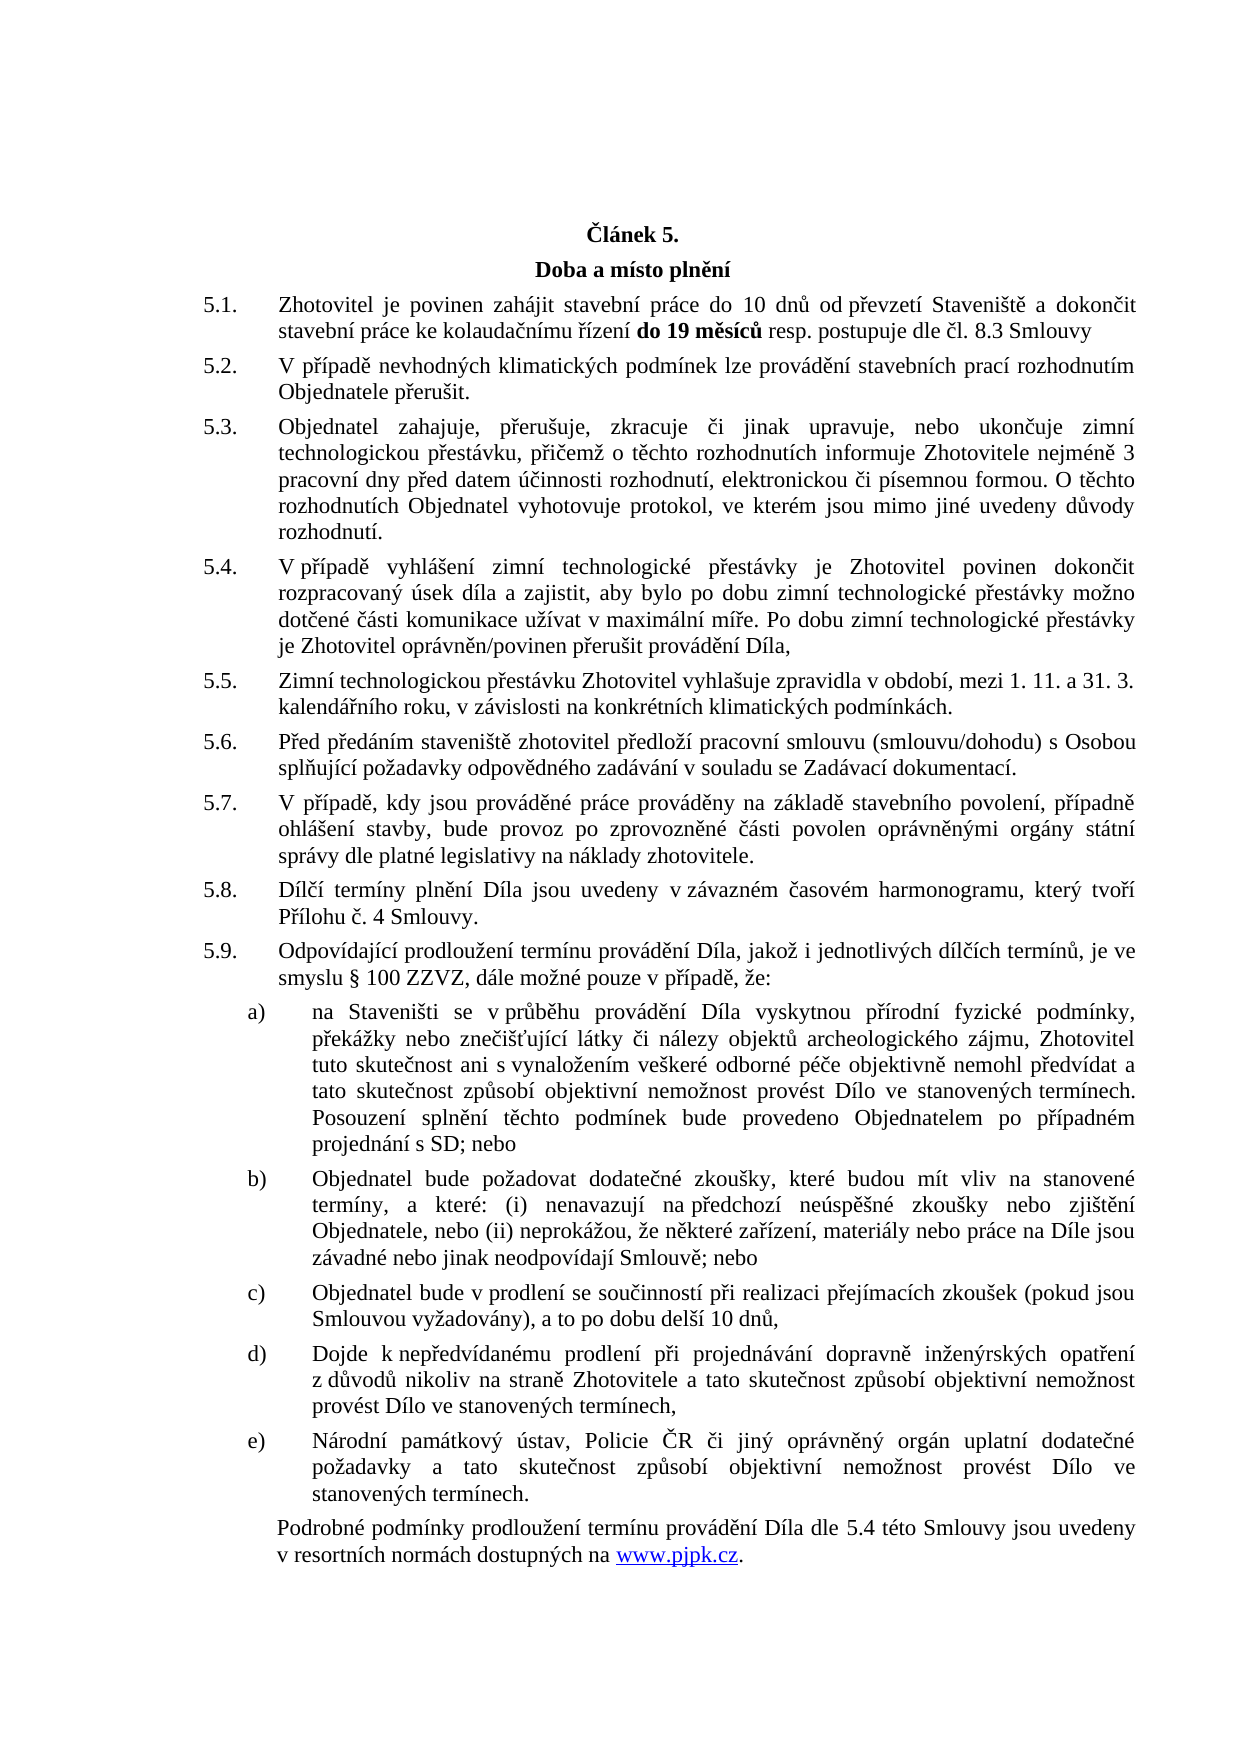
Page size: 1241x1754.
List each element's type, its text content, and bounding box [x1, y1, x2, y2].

list Zhotovitel je povinen zahájit stavební práce do 10 dnů od převzetí Staveniště a dokončit stavební práce ke kolaudačnímu řízení do 19 měsíců resp. postupuje dle čl. 8.3 Smlouvy [203, 291, 1136, 344]
list na Staveništi se v průběhu provádění Díla vyskytnou přírodní fyzické podmínky, překážky nebo znečišťující látky či nálezy objektů archeologického zájmu, Zhotovitel tuto skutečnost ani s vynaložením veškeré odborné péče objektivně nemohl předvídat a tato skutečnost způsobí objektivní nemožnost provést Dílo ve stanovených termínech. Posouzení splnění těchto podmínek bude provedeno Objednatelem po případném projednání s SD; nebo [247, 998, 1136, 1157]
list Zimní technologickou přestávku Zhotovitel vyhlašuje zpravidla v období, mezi 1. 11. a 31. 3. kalendářního roku, v závislosti na konkrétních klimatických podmínkách. [203, 667, 1136, 719]
list Objednatel bude požadovat dodatečné zkoušky, které budou mít vliv na stanovené termíny, a které: (i) nenavazují na předchozí neúspěšné zkoušky nebo zjištění Objednatele, nebo (ii) neprokážou, že některé zařízení, materiály nebo práce na Díle jsou závadné nebo jinak neodpovídají Smlouvě; nebo [247, 1165, 1136, 1270]
list Před předáním staveniště zhotovitel předloží pracovní smlouvu (smlouvu/dohodu) s Osobou splňující požadavky odpovědného zadávání v souladu se Zadávací dokumentací. [203, 728, 1136, 781]
list V případě vyhlášení zimní technologické přestávky je Zhotovitel povinen dokončit rozpracovaný úsek díla a zajistit, aby bylo po dobu zimní technologické přestávky možno dotčené části komunikace užívat v maximální míře. Po dobu zimní technologické přestávky je Zhotovitel oprávněn/povinen přerušit provádění Díla, [203, 553, 1136, 658]
list Objednatel zahajuje, přerušuje, zkracuje či jinak upravuje, nebo ukončuje zimní technologickou přestávku, přičemž o těchto rozhodnutích informuje Zhotovitele nejméně 3 pracovní dny před datem účinnosti rozhodnutí, elektronickou či písemnou formou. O těchto rozhodnutích Objednatel vyhotovuje protokol, ve kterém jsou mimo jiné uvedeny důvody rozhodnutí. [203, 413, 1136, 545]
list Dojde k nepředvídanému prodlení při projednávání dopravně inženýrských opatření z důvodů nikoliv na straně Zhotovitele a tato skutečnost způsobí objektivní nemožnost provést Dílo ve stanovených termínech, [247, 1340, 1136, 1419]
list Odpovídající prodloužení termínu provádění Díla, jakož i jednotlivých dílčích termínů, je ve smyslu § 100 ZZVZ, dále možné pouze v případě, že: [203, 937, 1136, 990]
text Doba a místo plnění [129, 256, 1136, 283]
list Podrobné podmínky prodloužení termínu provádění Díla dle 5.4 této Smlouvy jsou uvedeny v resortních normách dostupných na www.pjpk.cz. [277, 1514, 1136, 1567]
list Národní památkový ústav, Policie ČR či jiný oprávněný orgán uplatní dodatečné požadavky a tato skutečnost způsobí objektivní nemožnost provést Dílo ve stanovených termínech. [247, 1427, 1136, 1506]
list V případě, kdy jsou prováděné práce prováděny na základě stavebního povolení, případně ohlášení stavby, bude provoz po zprovozněné části povolen oprávněnými orgány státní správy dle platné legislativy na náklady zhotovitele. [203, 789, 1136, 868]
list Dílčí termíny plnění Díla jsou uvedeny v závazném časovém harmonogramu, který tvoří Přílohu č. 4 Smlouvy. [203, 876, 1136, 929]
list V případě nevhodných klimatických podmínek lze provádění stavebních prací rozhodnutím Objednatele přerušit. [203, 352, 1136, 405]
list Objednatel bude v prodlení se součinností při realizaci přejímacích zkoušek (pokud jsou Smlouvou vyžadovány), a to po dobu delší 10 dnů, [247, 1279, 1136, 1331]
